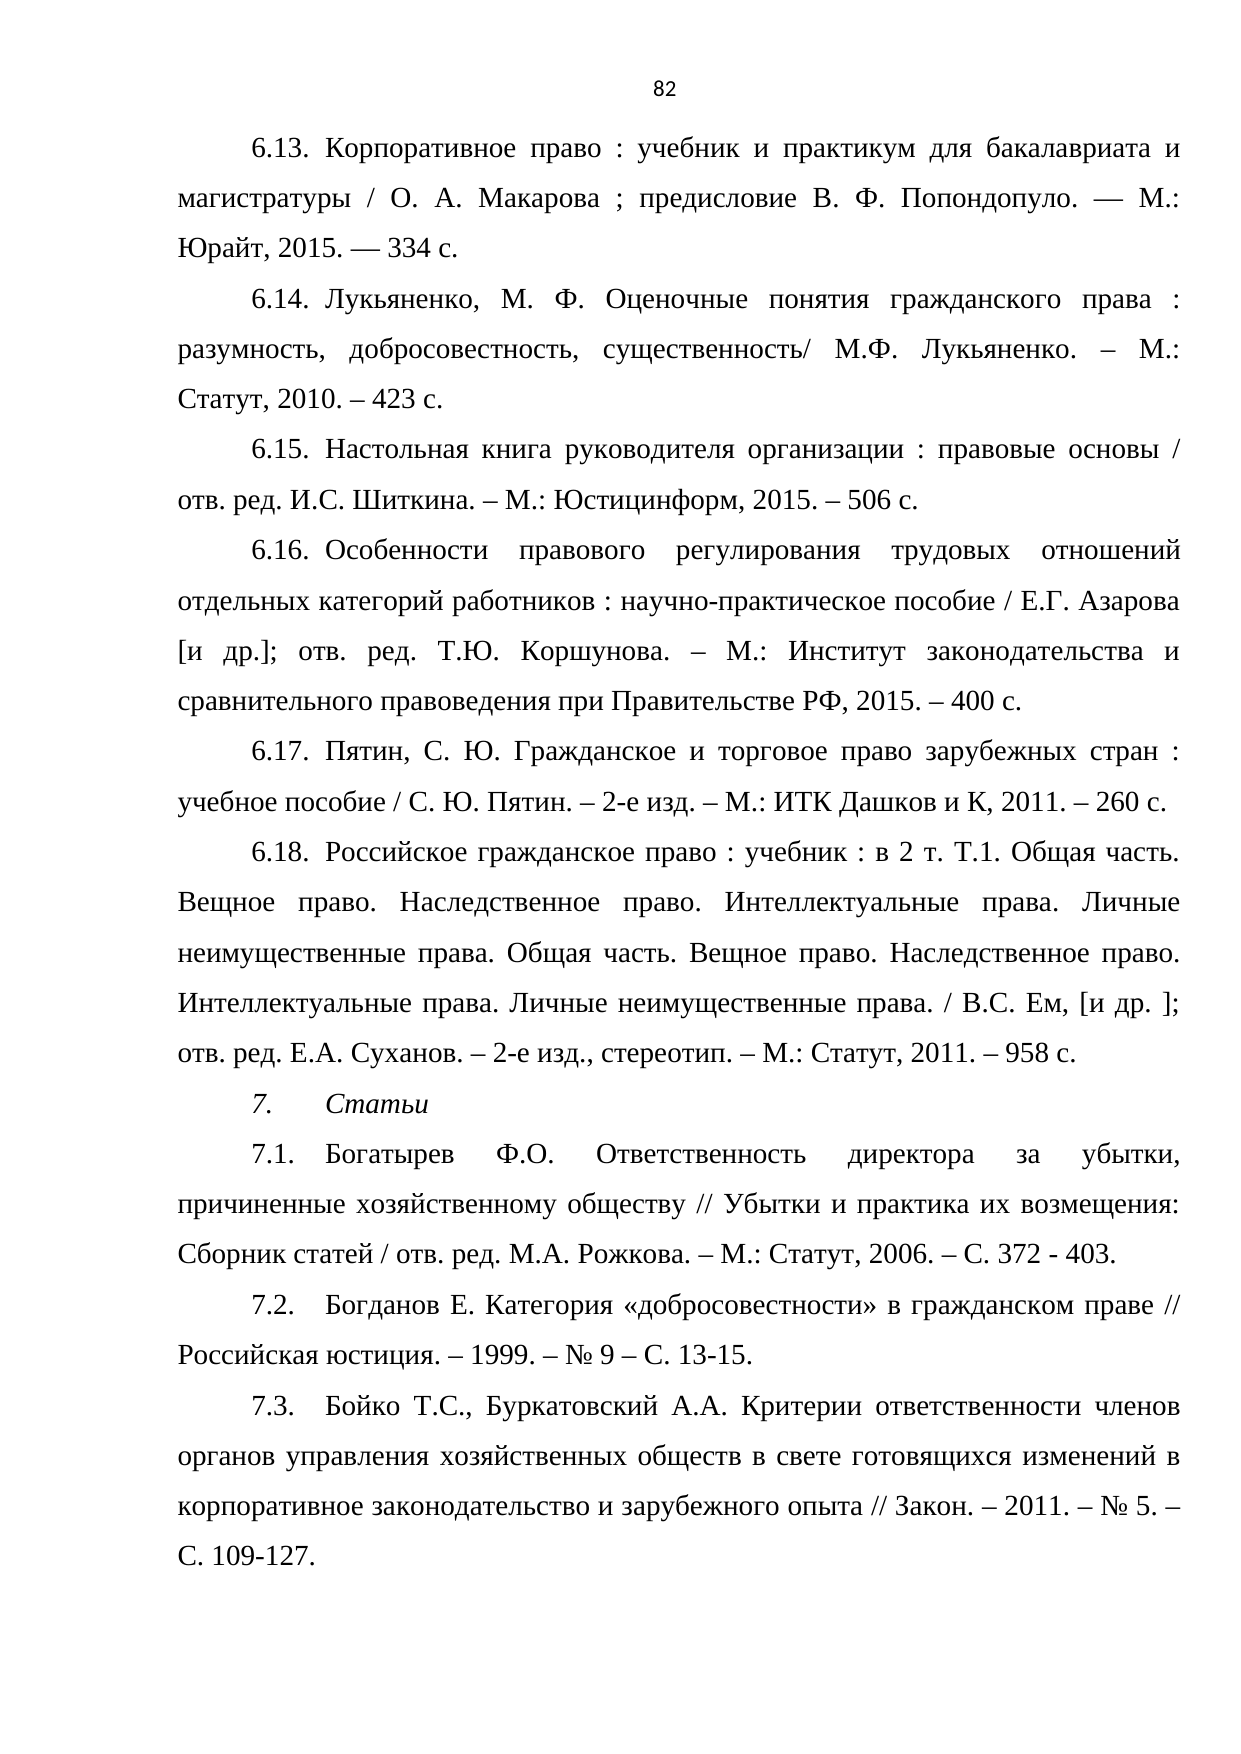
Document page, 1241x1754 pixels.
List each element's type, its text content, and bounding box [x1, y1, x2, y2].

list Настольная книга руководителя организации : правовые основы / отв. ред. И.С. Шиткина. – М.: Юстицинформ, 2015. – 506 с. [177, 432, 1181, 516]
list Российское гражданское право : учебник : в 2 т. Т.1. Общая часть. Вещное право. Наследственное право. Интеллектуальные права. Личные неимущественные права. Общая часть. Вещное право. Наследственное право. Интеллектуальные права. Личные неимущественные права. / В.С. Ем, [и др. ]; отв. ред. Е.А. Суханов. – 2-е изд., стереотип. – М.: Статут, 2011. – 958 с. [177, 834, 1181, 1069]
list Богданов Е. Категория «добросовестности» в гражданском праве // Российская юстиция. – 1999. – № 9 – С. 13-15. [177, 1287, 1181, 1371]
list Пятин, С. Ю. Гражданское и торговое право зарубежных стран : учебное пособие / С. Ю. Пятин. – 2-е изд. – М.: ИТК Дашков и К, 2011. – 260 с. [177, 733, 1181, 817]
list Корпоративное право : учебник и практикум для бакалавриата и магистратуры / О. А. Макарова ; предисловие В. Ф. Попондопуло. — М.: Юрайт, 2015. — 334 с. [177, 130, 1181, 264]
list Особенности правового регулирования трудовых отношений отдельных категорий работников : научно-практическое пособие / Е.Г. Азарова [и др.]; отв. ред. Т.Ю. Коршунова. – М.: Институт законодательства и сравнительного правоведения при Правительстве РФ, 2015. – 400 с. [177, 532, 1181, 717]
list Статьи [177, 1086, 1181, 1119]
list Богатырев Ф.О. Ответственность директора за убытки, причиненные хозяйственному обществу // Убытки и практика их возмещения: Сборник статей / отв. ред. М.А. Рожкова. – М.: Статут, 2006. – С. 372 - 403. [177, 1136, 1181, 1270]
list Лукьяненко, М. Ф. Оценочные понятия гражданского права : разумность, добросовестность, существенность/ М.Ф. Лукьяненко. – М.: Статут, 2010. – 423 с. [177, 281, 1181, 415]
list Бойко Т.С., Буркатовский А.А. Критерии ответственности членов органов управления хозяйственных обществ в свете готовящихся изменений в корпоративное законодательство и зарубежного опыта // Закон. – 2011. – № 5. – С. 109-127. [177, 1388, 1181, 1572]
